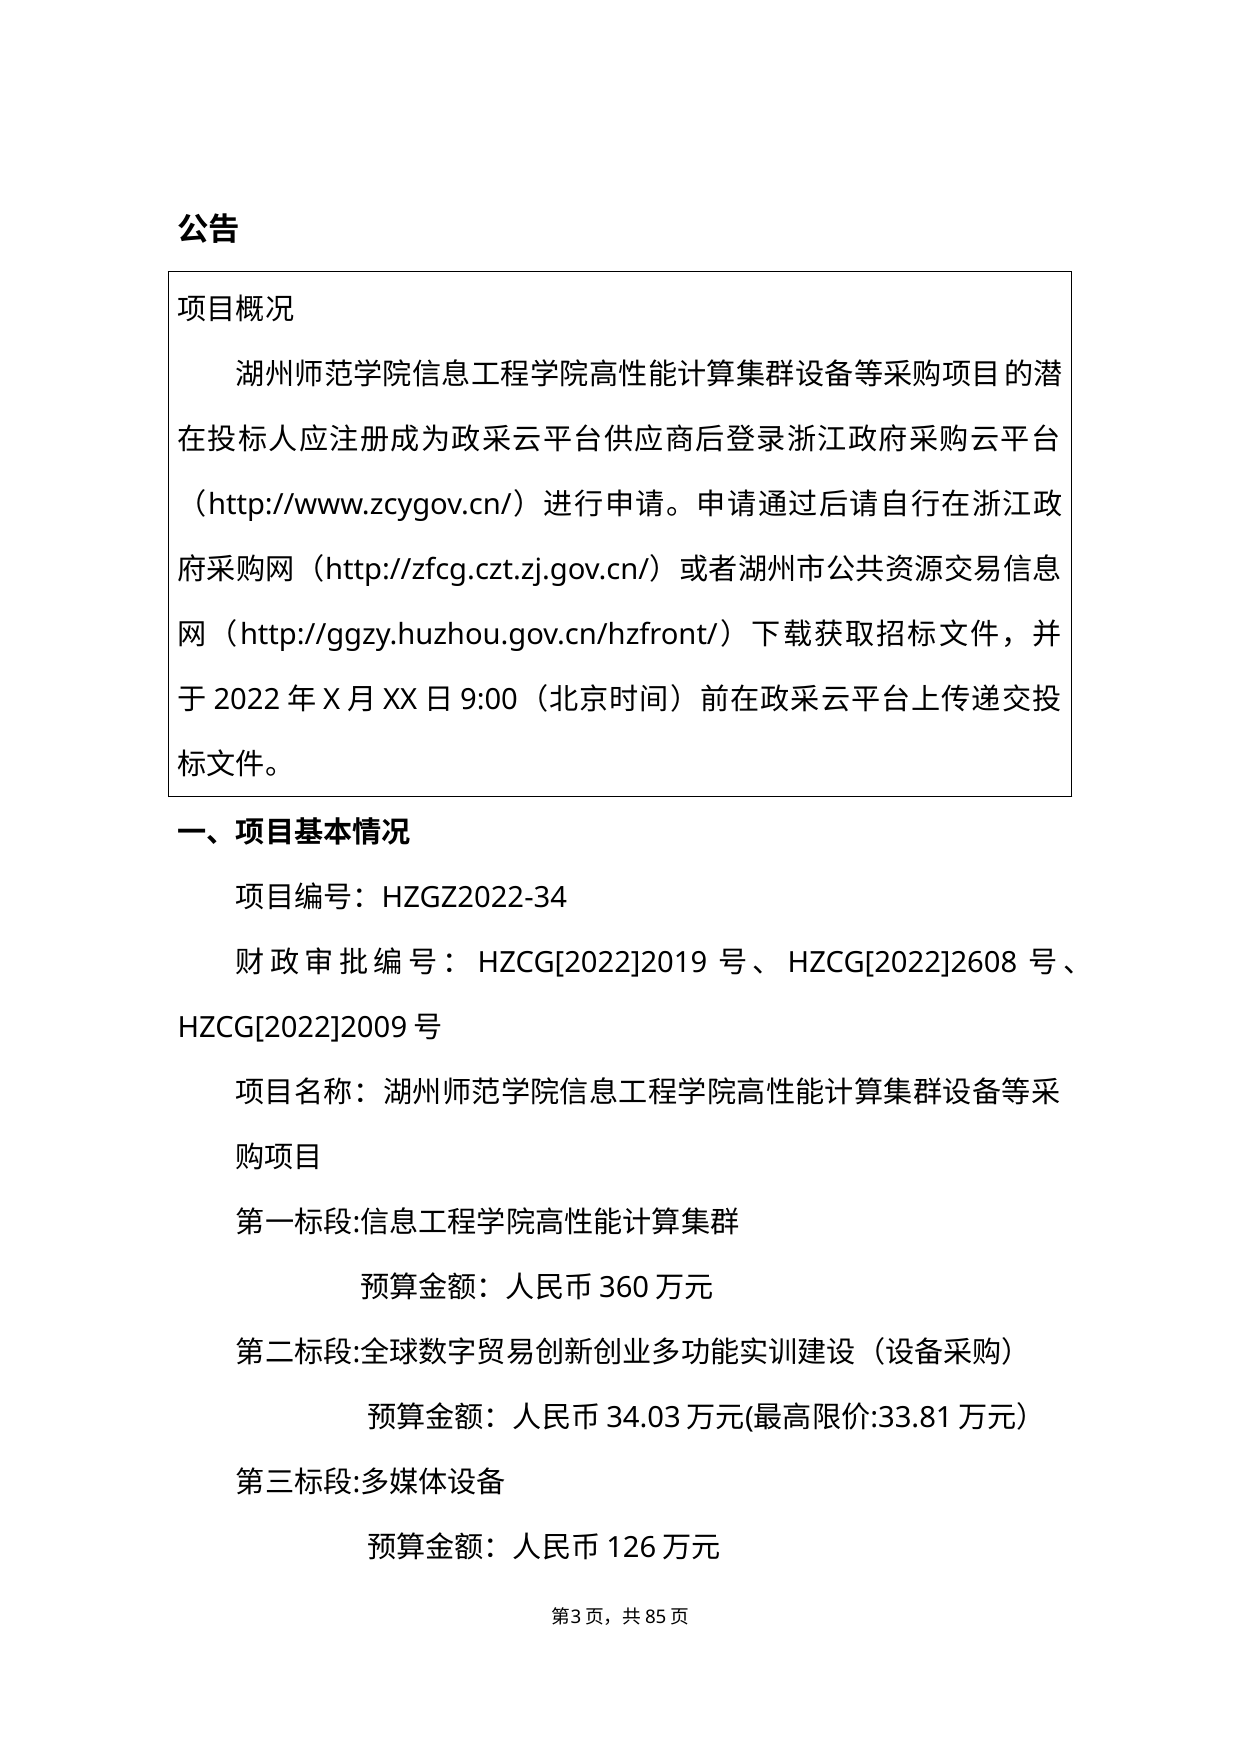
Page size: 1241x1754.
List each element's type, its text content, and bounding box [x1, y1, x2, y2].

text 项目概况 [169, 272, 1071, 336]
text 第三标段:多媒体设备 [177, 1447, 1063, 1512]
text 项目名称：湖州师范学院信息工程学院高性能计算集群设备等采购项目 [235, 1057, 1063, 1187]
text 第一标段:信息工程学院高性能计算集群 [177, 1187, 1063, 1252]
text 第二标段:全球数字贸易创新创业多功能实训建设（设备采购） [177, 1317, 1063, 1382]
text 一、项目基本情况 [177, 797, 1063, 862]
text 预算金额：人民币126万元 [177, 1512, 1063, 1577]
text 财政审批编号：HZCG[2022]2019号、HZCG[2022]2608号、HZCG[2022]2009号 [177, 927, 1063, 1057]
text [177, 161, 1063, 258]
text 预算金额：人民币34.03万元(最高限价:33.81万元） [177, 1382, 1063, 1447]
text 预算金额：人民币360万元 [177, 1252, 1063, 1317]
text 湖州师范学院信息工程学院高性能计算集群设备等采购项目的潜在投标人应注册成为政采云平台供应商后登录浙江政府采购云平台（http://www.zcygov.cn/）进行申请。申请通过后请自行在浙江政府采购网（http://zfcg.czt.zj.gov.cn/）或者湖州市公共资源交易信息网（http://ggzy.huzhou.gov.cn/hzfront/）下载获取招标文件，并于2022年X月XX日9:00（北京时间）前在政采云平台上传递交投标文件。 [169, 336, 1071, 796]
text 项目编号：HZGZ2022-34 [177, 862, 1063, 927]
